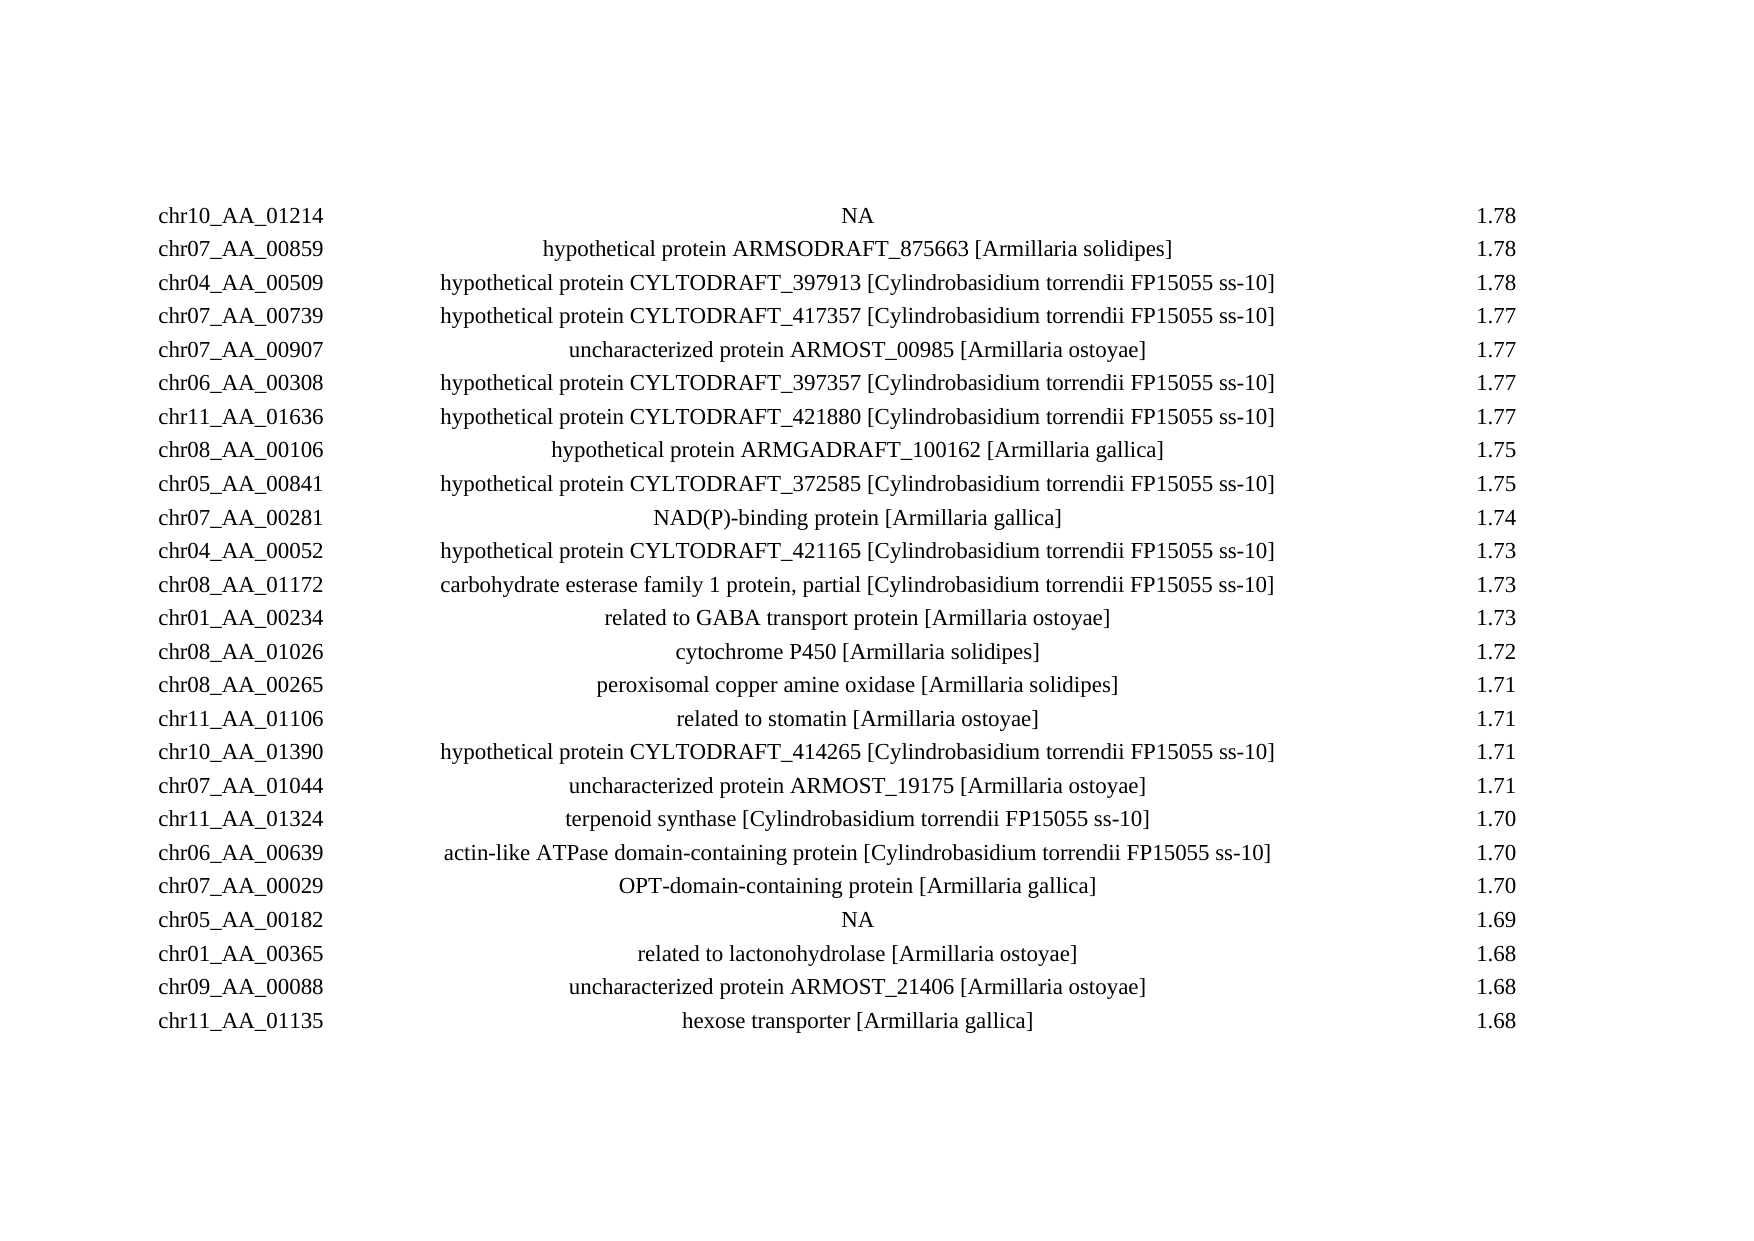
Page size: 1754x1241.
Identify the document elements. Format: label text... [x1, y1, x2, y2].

table_cell 1.73 [1385, 567, 1607, 600]
table_cell chr08_AA_01026 [151, 634, 331, 667]
table_cell 1.71 [1385, 667, 1607, 701]
table_cell related to GABA transport protein [Armillaria ostoyae] [331, 600, 1385, 634]
table_cell hypothetical protein CYLTODRAFT_397357 [Cylindrobasidium torrendii FP15055 ss-10] [331, 365, 1385, 399]
table_cell chr06_AA_00308 [151, 365, 331, 399]
table_cell 1.71 [1385, 768, 1607, 801]
table_cell chr05_AA_00182 [151, 902, 331, 936]
table_cell chr07_AA_00859 [151, 231, 331, 265]
table_cell chr07_AA_00281 [151, 500, 331, 533]
table_cell chr01_AA_00365 [151, 936, 331, 969]
table_cell 1.73 [1385, 600, 1607, 634]
table_cell chr04_AA_00052 [151, 533, 331, 567]
table_cell hypothetical protein CYLTODRAFT_414265 [Cylindrobasidium torrendii FP15055 ss-10] [331, 734, 1385, 768]
table_cell uncharacterized protein ARMOST_19175 [Armillaria ostoyae] [331, 768, 1385, 801]
table_cell hypothetical protein CYLTODRAFT_421165 [Cylindrobasidium torrendii FP15055 ss-10] [331, 533, 1385, 567]
table_cell 1.68 [1385, 1003, 1607, 1036]
table_cell hypothetical protein CYLTODRAFT_372585 [Cylindrobasidium torrendii FP15055 ss-10] [331, 466, 1385, 499]
table_cell peroxisomal copper amine oxidase [Armillaria solidipes] [331, 667, 1385, 701]
table_cell chr11_AA_01324 [151, 801, 331, 835]
table_cell NAD(P)-binding protein [Armillaria gallica] [331, 500, 1385, 533]
table_cell chr10_AA_01214 [151, 198, 331, 231]
table_cell 1.78 [1385, 265, 1607, 298]
table_cell hypothetical protein ARMSODRAFT_875663 [Armillaria solidipes] [331, 231, 1385, 265]
table_cell 1.78 [1385, 231, 1607, 265]
table_cell terpenoid synthase [Cylindrobasidium torrendii FP15055 ss-10] [331, 801, 1385, 835]
table_cell hypothetical protein ARMGADRAFT_100162 [Armillaria gallica] [331, 433, 1385, 466]
table_cell hypothetical protein CYLTODRAFT_397913 [Cylindrobasidium torrendii FP15055 ss-10] [331, 265, 1385, 298]
table_cell chr07_AA_00029 [151, 869, 331, 902]
table_cell 1.68 [1385, 969, 1607, 1003]
table_cell actin-like ATPase domain-containing protein [Cylindrobasidium torrendii FP15055 ss-10] [331, 835, 1385, 868]
table_cell 1.78 [1385, 198, 1607, 231]
table_cell chr07_AA_00907 [151, 332, 331, 365]
table_cell chr07_AA_01044 [151, 768, 331, 801]
table_cell related to lactonohydrolase [Armillaria ostoyae] [331, 936, 1385, 969]
table_cell NA [331, 198, 1385, 231]
table_cell hypothetical protein CYLTODRAFT_417357 [Cylindrobasidium torrendii FP15055 ss-10] [331, 298, 1385, 332]
table_cell chr04_AA_00509 [151, 265, 331, 298]
table_cell 1.77 [1385, 365, 1607, 399]
table_cell 1.74 [1385, 500, 1607, 533]
table_cell carbohydrate esterase family 1 protein, partial [Cylindrobasidium torrendii FP15055 ss-10] [331, 567, 1385, 600]
table_cell 1.69 [1385, 902, 1607, 936]
table_cell 1.77 [1385, 298, 1607, 332]
table_cell uncharacterized protein ARMOST_21406 [Armillaria ostoyae] [331, 969, 1385, 1003]
table_cell 1.71 [1385, 734, 1607, 768]
table_cell hexose transporter [Armillaria gallica] [331, 1003, 1385, 1036]
table_cell OPT-domain-containing protein [Armillaria gallica] [331, 869, 1385, 902]
table_cell chr07_AA_00739 [151, 298, 331, 332]
table_cell chr08_AA_00265 [151, 667, 331, 701]
table_cell 1.73 [1385, 533, 1607, 567]
table_cell chr08_AA_00106 [151, 433, 331, 466]
table_cell 1.77 [1385, 399, 1607, 432]
table_cell 1.70 [1385, 869, 1607, 902]
table_cell 1.72 [1385, 634, 1607, 667]
table_cell NA [331, 902, 1385, 936]
table_cell chr11_AA_01636 [151, 399, 331, 432]
table_cell 1.70 [1385, 835, 1607, 868]
table_cell chr09_AA_00088 [151, 969, 331, 1003]
table_cell 1.75 [1385, 466, 1607, 499]
table_cell chr11_AA_01106 [151, 701, 331, 734]
table_cell cytochrome P450 [Armillaria solidipes] [331, 634, 1385, 667]
table_cell hypothetical protein CYLTODRAFT_421880 [Cylindrobasidium torrendii FP15055 ss-10] [331, 399, 1385, 432]
table_cell chr01_AA_00234 [151, 600, 331, 634]
table_cell 1.77 [1385, 332, 1607, 365]
table_cell chr06_AA_00639 [151, 835, 331, 868]
table_cell chr11_AA_01135 [151, 1003, 331, 1036]
table_cell chr10_AA_01390 [151, 734, 331, 768]
table_cell related to stomatin [Armillaria ostoyae] [331, 701, 1385, 734]
table_cell 1.68 [1385, 936, 1607, 969]
table_cell chr05_AA_00841 [151, 466, 331, 499]
table_cell 1.70 [1385, 801, 1607, 835]
table_cell uncharacterized protein ARMOST_00985 [Armillaria ostoyae] [331, 332, 1385, 365]
table_cell chr08_AA_01172 [151, 567, 331, 600]
table_cell 1.75 [1385, 433, 1607, 466]
table_cell 1.71 [1385, 701, 1607, 734]
